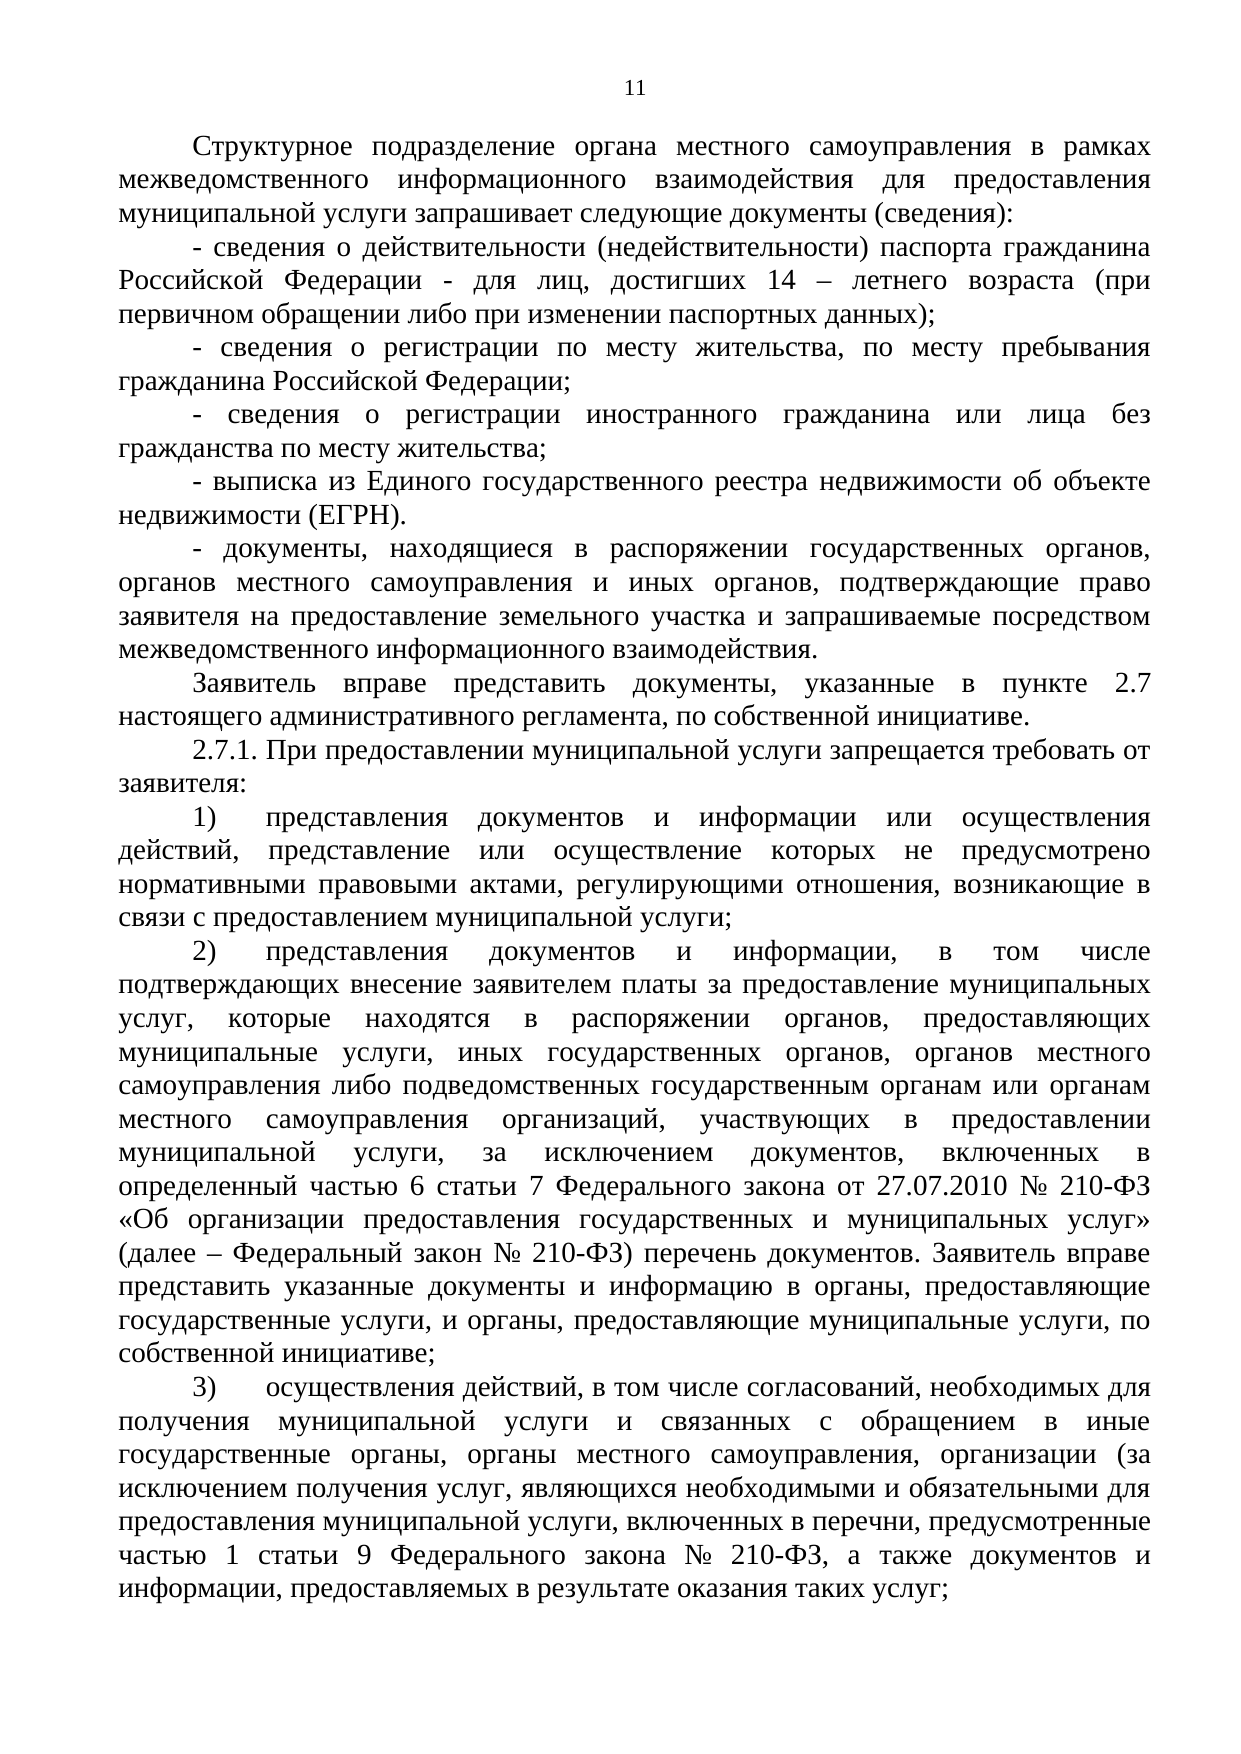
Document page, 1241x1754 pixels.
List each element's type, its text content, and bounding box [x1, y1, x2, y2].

text 1) представления документов и информации или осуществления действий, представление или осуществление которых не предусмотрено нормативными правовыми актами, регулирующими отношения, возникающие в связи с предоставлением муниципальной услуги; [118, 799, 1152, 933]
text Структурное подразделение органа местного самоуправления в рамках межведомственного информационного взаимодействия для предоставления муниципальной услуги запрашивает следующие документы (сведения): [118, 128, 1152, 229]
text 3) осуществления действий, в том числе согласований, необходимых для получения муниципальной услуги и связанных с обращением в иные государственные органы, органы местного самоуправления, организации (за исключением получения услуг, являющихся необходимыми и обязательными для предоставления муниципальной услуги, включенных в перечни, предусмотренные частью 1 статьи 9 Федерального закона № 210-ФЗ, а также документов и информации, предоставляемых в результате оказания таких услуг; [118, 1369, 1152, 1604]
text 2) представления документов и информации, в том числе подтверждающих внесение заявителем платы за предоставление муниципальных услуг, которые находятся в распоряжении органов, предоставляющих муниципальные услуги, иных государственных органов, органов местного самоуправления либо подведомственных государственным органам или органам местного самоуправления организаций, участвующих в предоставлении муниципальной услуги, за исключением документов, включенных в определенный частью 6 статьи 7 Федерального закона от 27.07.2010 № 210-ФЗ «Об организации предоставления государственных и муниципальных услуг» (далее – Федеральный закон № 210-ФЗ) перечень документов. Заявитель вправе представить указанные документы и информацию в органы, предоставляющие государственные услуги, и органы, предоставляющие муниципальные услуги, по собственной инициативе; [118, 933, 1152, 1369]
text - сведения о регистрации иностранного гражданина или лица без гражданства по месту жительства; [118, 396, 1152, 463]
text 2.7.1. При предоставлении муниципальной услуги запрещается требовать от заявителя: [118, 732, 1152, 799]
text Заявитель вправе представить документы, указанные в пункте 2.7 настоящего административного регламента, по собственной инициативе. [118, 665, 1152, 732]
text - выписка из Единого государственного реестра недвижимости об объекте недвижимости (ЕГРН). [118, 463, 1152, 531]
text - документы, находящиеся в распоряжении государственных органов, органов местного самоуправления и иных органов, подтверждающие право заявителя на предоставление земельного участка и запрашиваемые посредством межведомственного информационного взаимодействия. [118, 531, 1152, 665]
text - сведения о действительности (недействительности) паспорта гражданина Российской Федерации - для лиц, достигших 14 – летнего возраста (при первичном обращении либо при изменении паспортных данных); [118, 229, 1152, 329]
text - сведения о регистрации по месту жительства, по месту пребывания гражданина Российской Федерации; [118, 329, 1152, 396]
